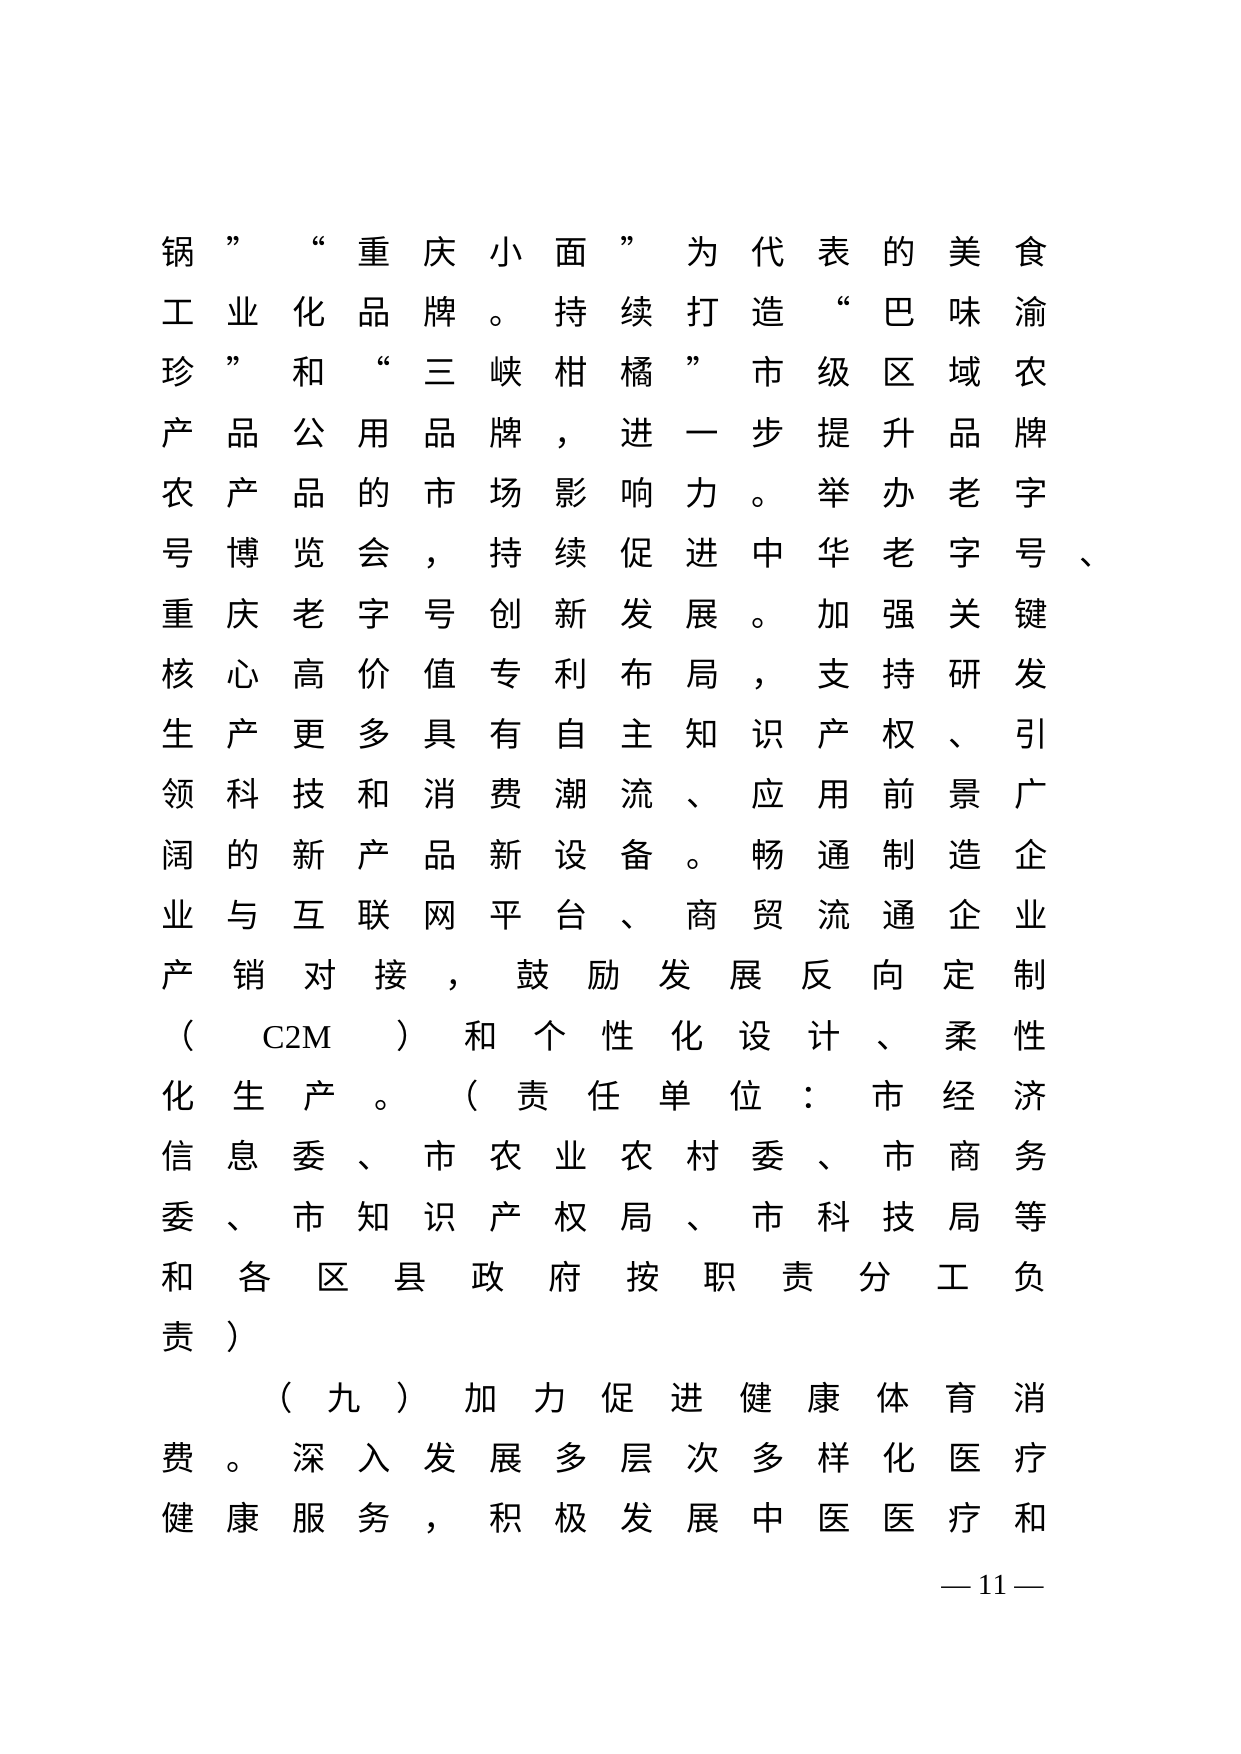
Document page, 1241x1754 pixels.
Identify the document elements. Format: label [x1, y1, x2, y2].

text [161, 219, 1079, 1365]
text [161, 1365, 1079, 1546]
